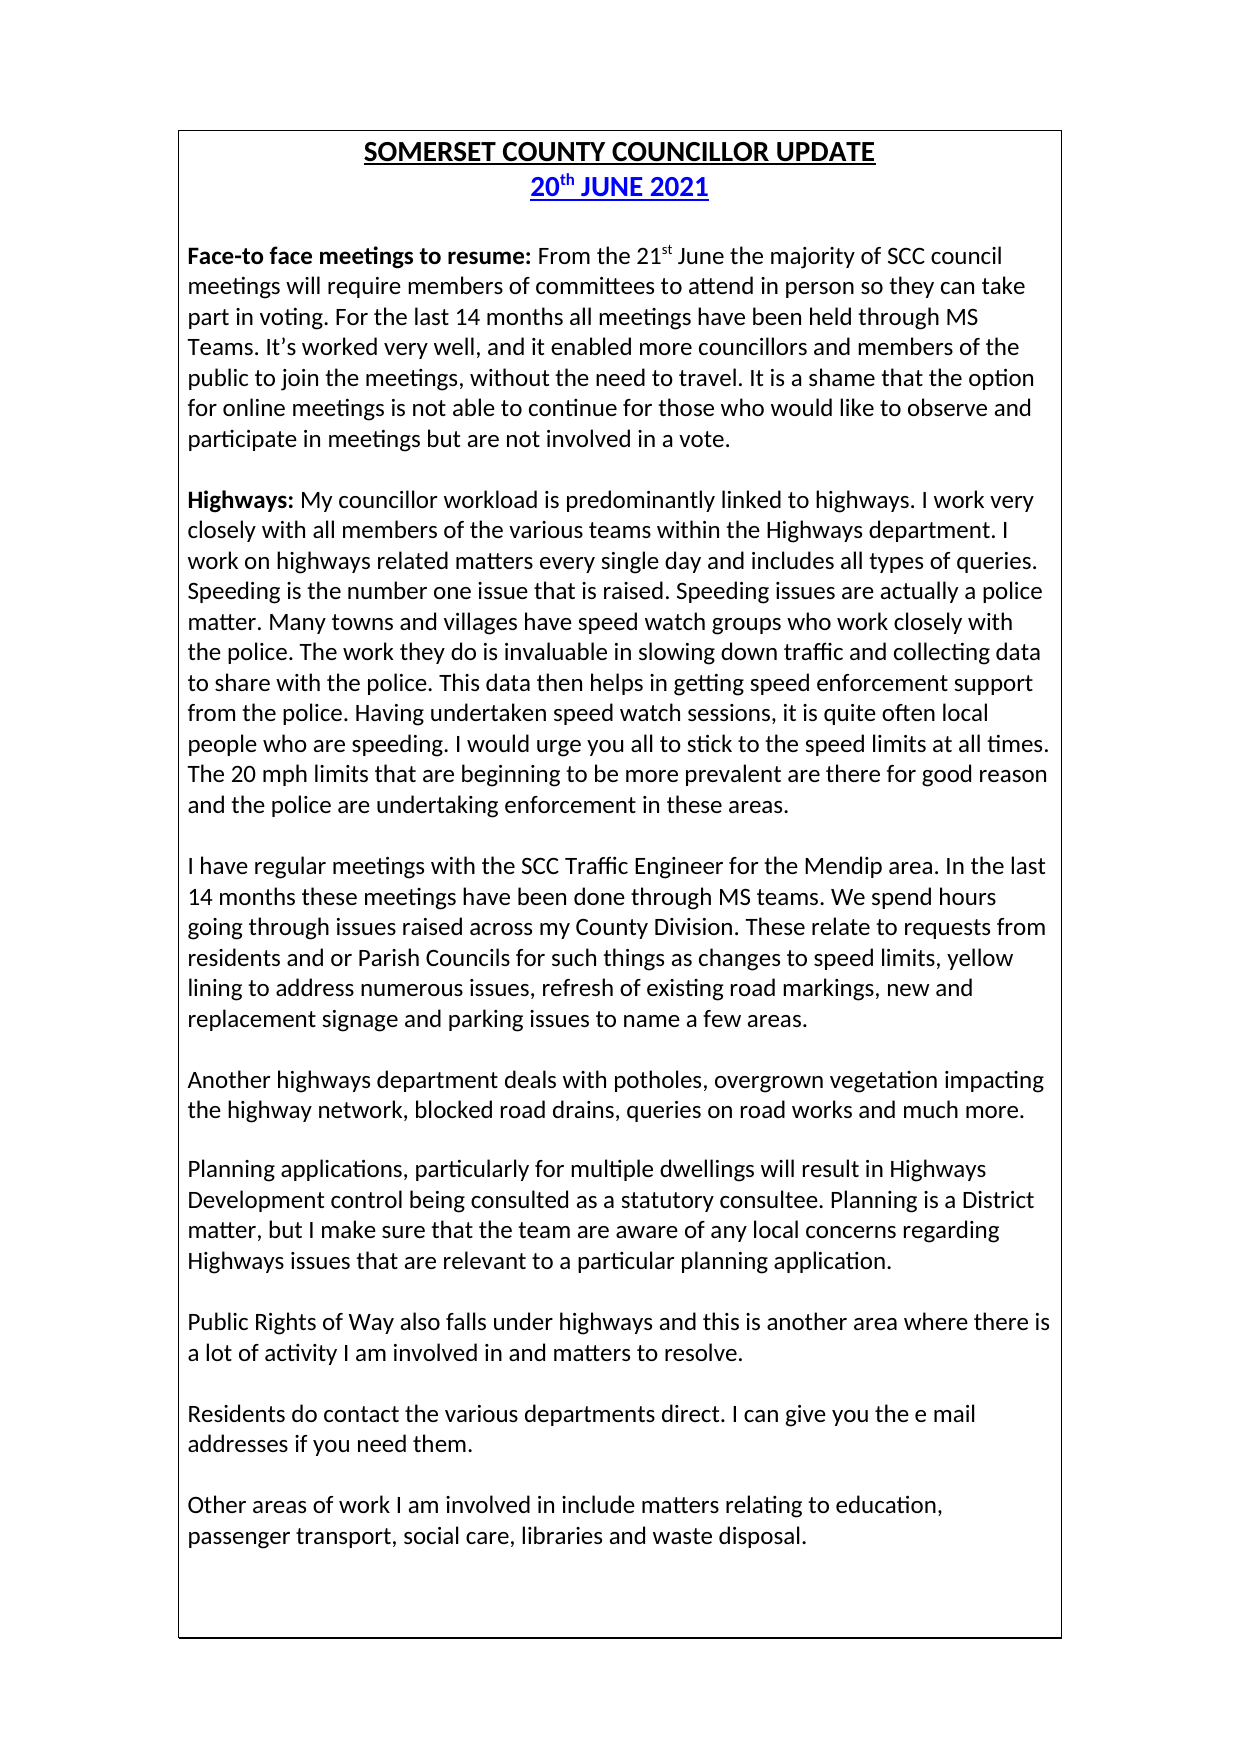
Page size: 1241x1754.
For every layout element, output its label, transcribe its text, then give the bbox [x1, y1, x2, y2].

text Public Rights of Way also falls under highways and this is another area where there is a lot of activity I am involved in and matters to resolve. [187, 1306, 1052, 1367]
text SOMERSET COUNTY COUNCILLOR UPDATE [187, 133, 1052, 168]
text I have regular meetings with the SCC Traffic Engineer for the Mendip area. In the last 14 months these meetings have been done through MS teams. We spend hours going through issues raised across my County Division. These relate to requests from residents and or Parish Councils for such things as changes to speed limits, yellow lining to address numerous issues, refresh of existing road markings, new and replacement signage and parking issues to name a few areas. [187, 850, 1052, 1033]
text Another highways department deals with potholes, overgrown vegetation impacting the highway network, blocked road drains, queries on road works and much more. [187, 1064, 1052, 1125]
text Planning applications, particularly for multiple dwellings will result in Highways Development control being consulted as a statutory consultee. Planning is a District matter, but I make sure that the team are aware of any local concerns regarding Highways issues that are relevant to a particular planning application. [187, 1154, 1052, 1276]
text Highways: My councillor workload is predominantly linked to highways. I work very closely with all members of the various teams within the Highways department. I work on highways related matters every single day and includes all types of queries. Speeding is the number one issue that is raised. Speeding issues are actually a police matter. Many towns and villages have speed watch groups who work closely with the police. The work they do is invaluable in slowing down traffic and collecting data to share with the police. This data then helps in getting speed enforcement support from the police. Having undertaken speed watch sessions, it is quite often local people who are speeding. I would urge you all to stick to the speed limits at all times. The 20 mph limits that are beginning to be more prevalent are there for good reason and the police are undertaking enforcement in these areas. [187, 484, 1052, 820]
text Residents do contact the various departments direct. I can give you the e mail addresses if you need them. [187, 1398, 1052, 1459]
text Other areas of work I am involved in include matters relating to education, passenger transport, social care, libraries and waste disposal. [187, 1489, 1052, 1550]
text 20th JUNE 2021 [187, 168, 1052, 204]
text Face-to face meetings to resume: From the 21st June the majority of SCC council meetings will require members of committees to attend in person so they can take part in voting. For the last 14 months all meetings have been held through MS Teams. It’s worked very well, and it enabled more councillors and members of the public to join the meetings, without the need to travel. It is a shame that the option for online meetings is not able to continue for those who would like to observe and participate in meetings but are not involved in a vote. [187, 240, 1052, 453]
